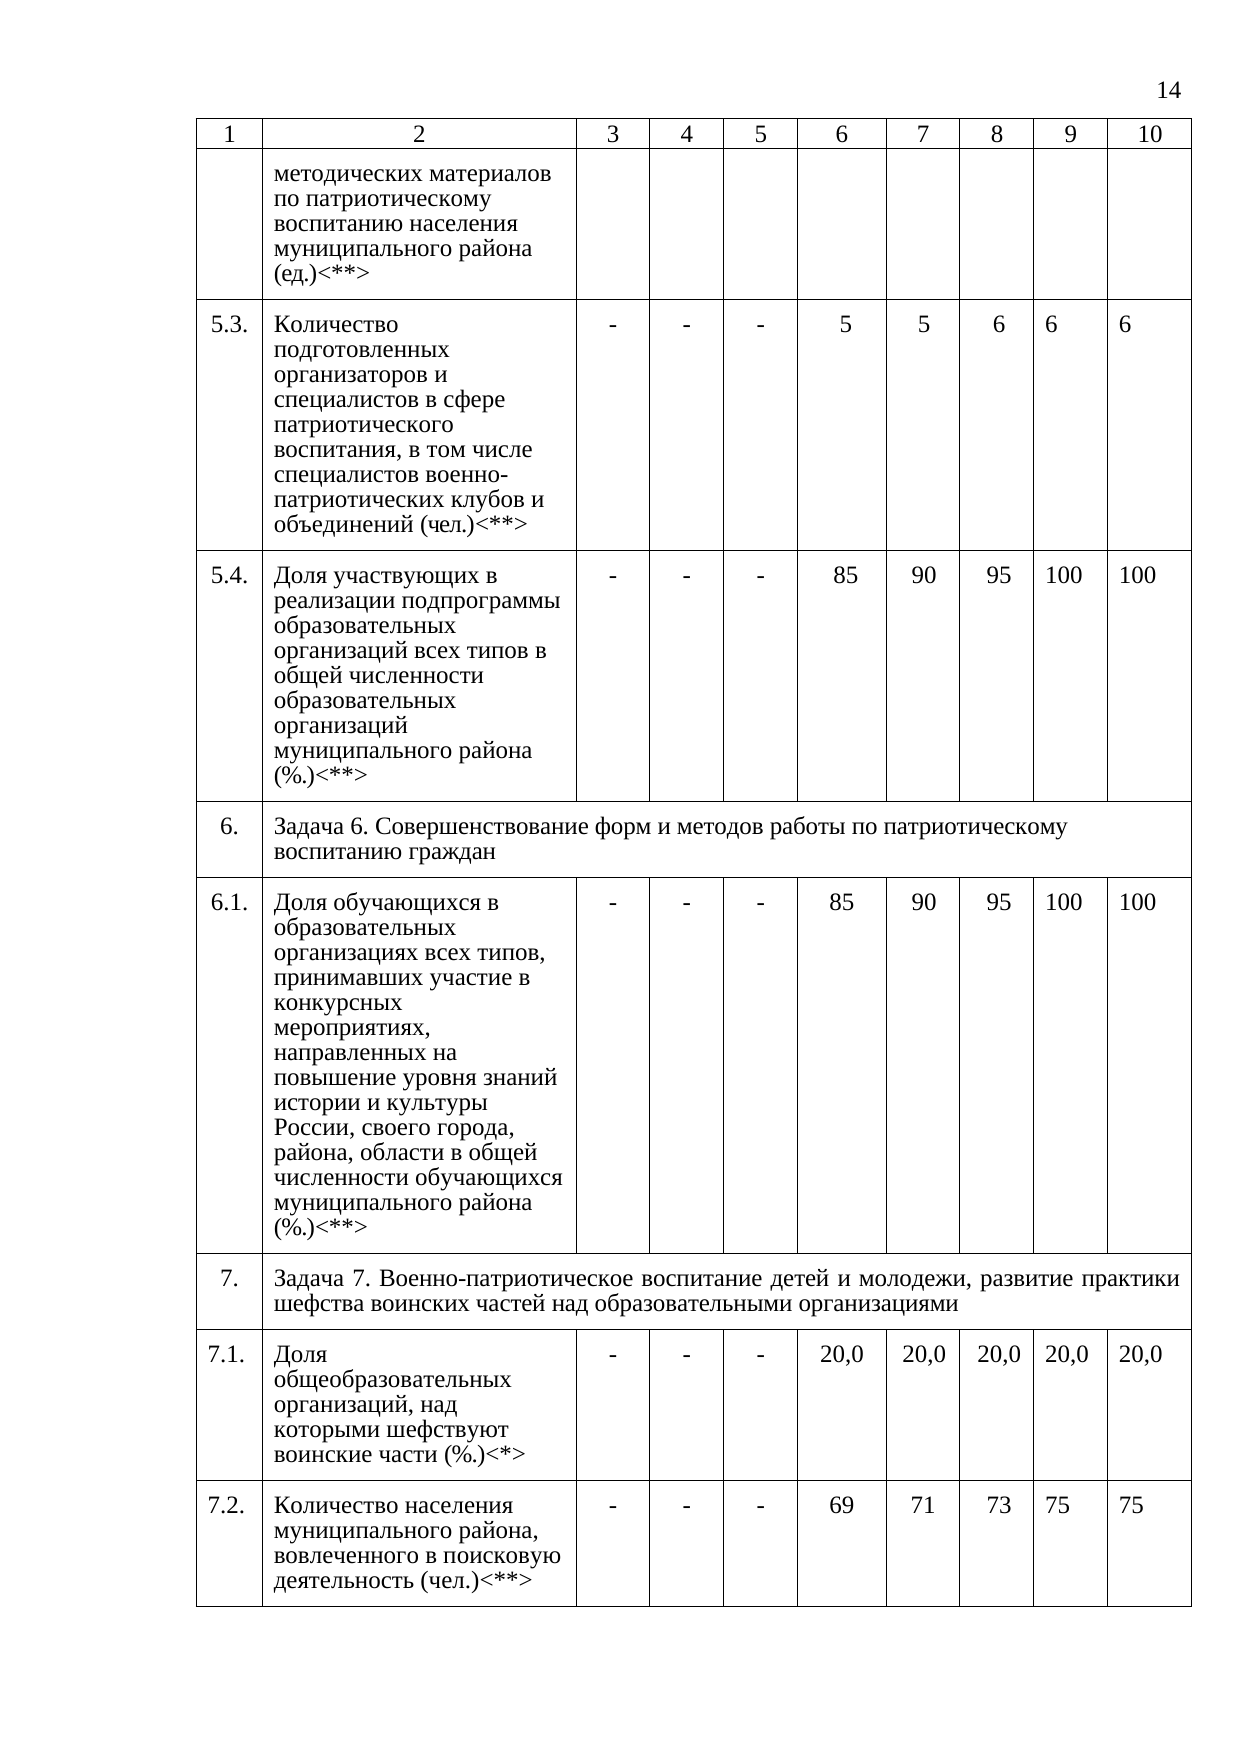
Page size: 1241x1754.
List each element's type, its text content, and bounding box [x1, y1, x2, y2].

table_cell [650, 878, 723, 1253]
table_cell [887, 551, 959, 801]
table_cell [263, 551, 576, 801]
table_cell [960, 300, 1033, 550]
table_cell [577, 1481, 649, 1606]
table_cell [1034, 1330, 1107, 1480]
table_header 6 [798, 119, 886, 148]
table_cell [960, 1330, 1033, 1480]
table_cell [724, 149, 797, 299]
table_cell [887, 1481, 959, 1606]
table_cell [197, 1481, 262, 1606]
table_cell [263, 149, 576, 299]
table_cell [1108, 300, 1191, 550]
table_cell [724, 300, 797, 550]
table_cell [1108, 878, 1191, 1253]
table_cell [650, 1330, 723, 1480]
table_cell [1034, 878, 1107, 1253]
table_header 1 [197, 119, 262, 148]
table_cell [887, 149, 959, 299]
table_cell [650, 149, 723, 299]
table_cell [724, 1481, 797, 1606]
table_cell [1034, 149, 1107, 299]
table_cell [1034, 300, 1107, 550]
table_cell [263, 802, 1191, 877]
table_header 4 [650, 119, 723, 148]
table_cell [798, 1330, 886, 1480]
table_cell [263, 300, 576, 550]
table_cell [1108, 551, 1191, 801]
table_header 5 [724, 119, 797, 148]
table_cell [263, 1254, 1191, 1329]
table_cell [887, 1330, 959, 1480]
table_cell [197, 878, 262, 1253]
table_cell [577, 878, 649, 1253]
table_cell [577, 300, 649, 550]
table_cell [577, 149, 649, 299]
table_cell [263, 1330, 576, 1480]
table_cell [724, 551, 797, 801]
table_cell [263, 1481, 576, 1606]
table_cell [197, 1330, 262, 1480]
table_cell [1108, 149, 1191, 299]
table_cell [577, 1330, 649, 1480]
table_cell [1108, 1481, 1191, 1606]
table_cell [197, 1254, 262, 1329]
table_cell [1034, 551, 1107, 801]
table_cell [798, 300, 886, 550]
table_header 2 [263, 119, 576, 148]
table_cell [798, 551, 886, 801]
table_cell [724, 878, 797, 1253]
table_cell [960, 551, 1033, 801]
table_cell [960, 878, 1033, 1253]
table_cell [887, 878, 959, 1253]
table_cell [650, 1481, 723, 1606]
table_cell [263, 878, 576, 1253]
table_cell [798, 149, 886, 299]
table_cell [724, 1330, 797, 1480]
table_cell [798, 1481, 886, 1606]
table_header 8 [960, 119, 1033, 148]
table_header 3 [577, 119, 649, 148]
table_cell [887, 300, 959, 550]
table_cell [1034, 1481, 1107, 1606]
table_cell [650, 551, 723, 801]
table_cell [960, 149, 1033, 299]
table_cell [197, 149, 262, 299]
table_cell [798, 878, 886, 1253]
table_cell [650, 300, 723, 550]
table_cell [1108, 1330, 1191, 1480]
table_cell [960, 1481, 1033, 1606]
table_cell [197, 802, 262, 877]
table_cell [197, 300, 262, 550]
table_header 7 [887, 119, 959, 148]
table_header 9 [1034, 119, 1107, 148]
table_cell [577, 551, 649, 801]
table_header 10 [1108, 119, 1191, 148]
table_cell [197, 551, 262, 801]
